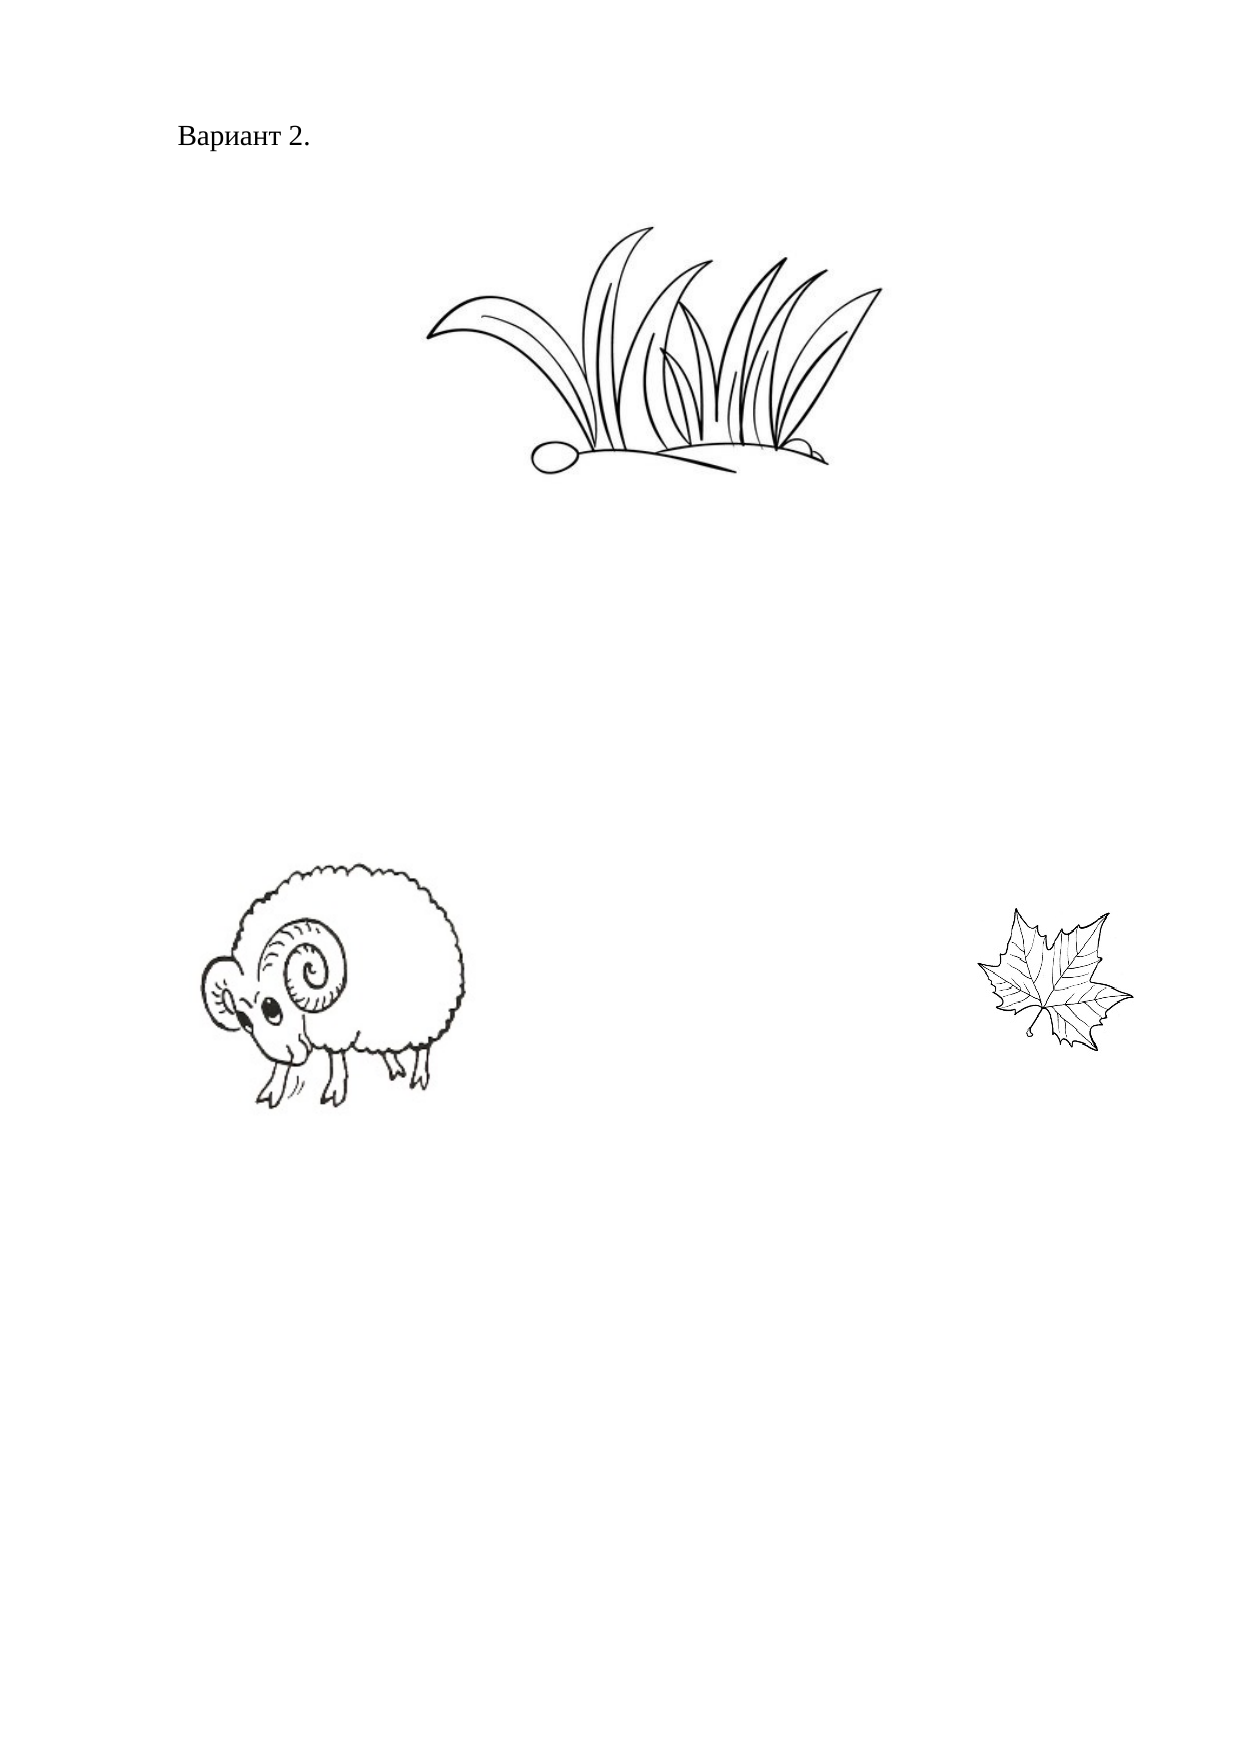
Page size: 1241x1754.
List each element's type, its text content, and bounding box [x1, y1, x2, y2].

table_header [177, 185, 1152, 624]
picture [420, 213, 909, 490]
picture [969, 903, 1141, 1059]
picture [188, 852, 491, 1117]
table_cell [730, 624, 1152, 1436]
text Вариант 2. [177, 118, 1152, 152]
table_cell [177, 624, 730, 1436]
